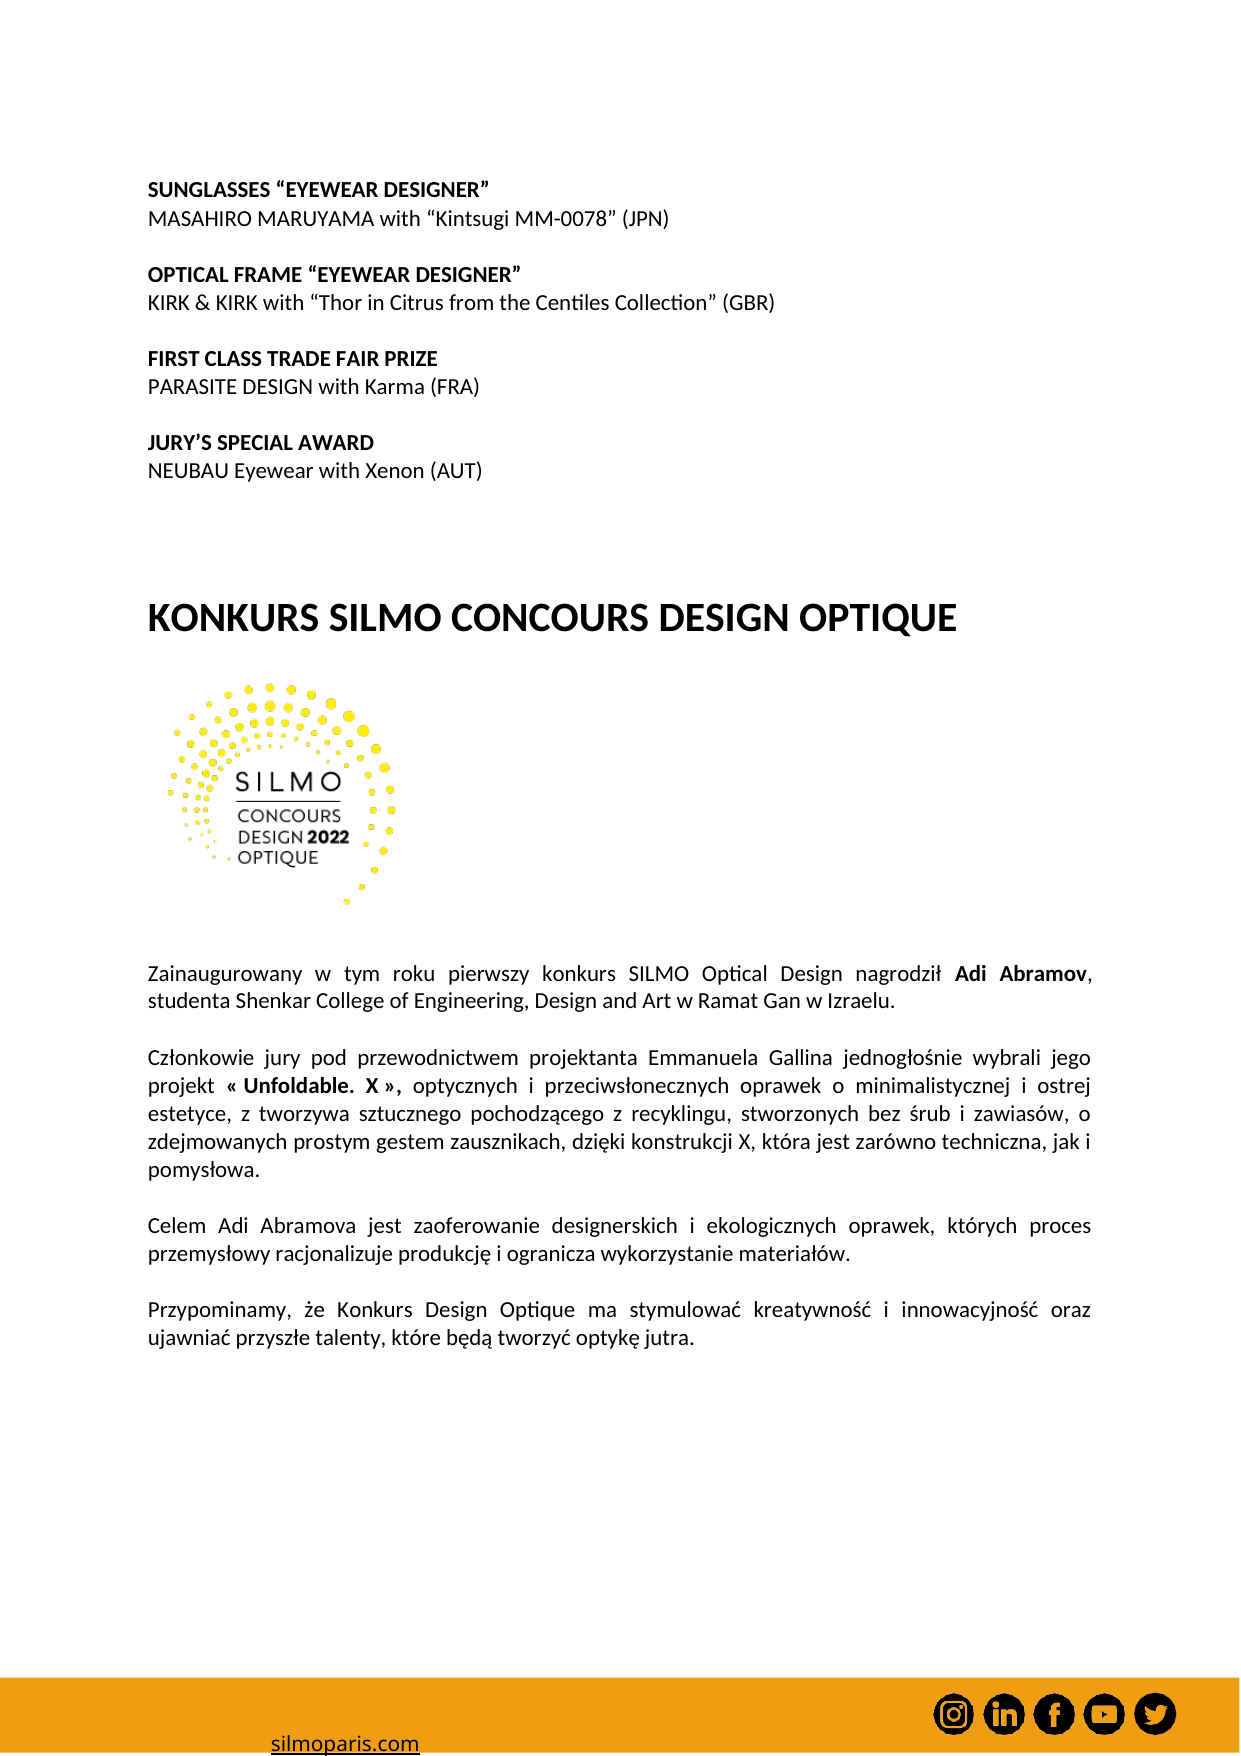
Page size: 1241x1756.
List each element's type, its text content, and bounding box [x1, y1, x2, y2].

text JURY’S SPECIAL AWARD [148, 428, 1093, 456]
text PARASITE DESIGN with Karma (FRA) [148, 372, 1093, 400]
text NEUBAU Eyewear with Xenon (AUT) [148, 456, 1093, 484]
picture [1033, 1693, 1075, 1735]
picture [1083, 1693, 1125, 1735]
text Zainaugurowany w tym roku pierwszy konkurs SILMO Optical Design nagrodził Adi Abramov, studenta Shenkar College of Engineering, Design and Art w Ramat Gan w Izraelu. [148, 959, 1093, 1015]
text FIRST CLASS TRADE FAIR PRIZE [148, 344, 1093, 372]
text Członkowie jury pod przewodnictwem projektanta Emmanuela Gallina jednogłośnie wybrali jego projekt « Unfoldable. X », optycznych i przeciwsłonecznych oprawek o minimalistycznej i ostrej estetyce, z tworzywa sztucznego pochodzącego z recyklingu, stworzonych bez śrub i zawiasów, o zdejmowanych prostym gestem zausznikach, dzięki konstrukcji X, która jest zarówno techniczna, jak i pomysłowa. [148, 1043, 1093, 1183]
text Celem Adi Abramova jest zaoferowanie designerskich i ekologicznych oprawek, których proces przemysłowy racjonalizuje produkcję i ogranicza wykorzystanie materiałów. [148, 1211, 1093, 1267]
text MASAHIRO MARUYAMA with “Kintsugi MM-0078” (JPN) [148, 204, 1093, 232]
text SUNGLASSES “EYEWEAR DESIGNER” [148, 176, 1093, 204]
text Przypominamy, że Konkurs Design Optique ma stymulować kreatywność i innowacyjność oraz ujawniać przyszłe talenty, które będą tworzyć optykę jutra. [148, 1295, 1093, 1351]
picture [983, 1693, 1025, 1735]
text KONKURS SILMO CONCOURS DESIGN OPTIQUE [148, 591, 1093, 642]
picture [147, 641, 415, 931]
picture [933, 1693, 974, 1735]
text KIRK & KIRK with “Thor in Citrus from the Centiles Collection” (GBR) [148, 288, 1093, 316]
text OPTICAL FRAME “EYEWEAR DESIGNER” [148, 260, 1093, 288]
